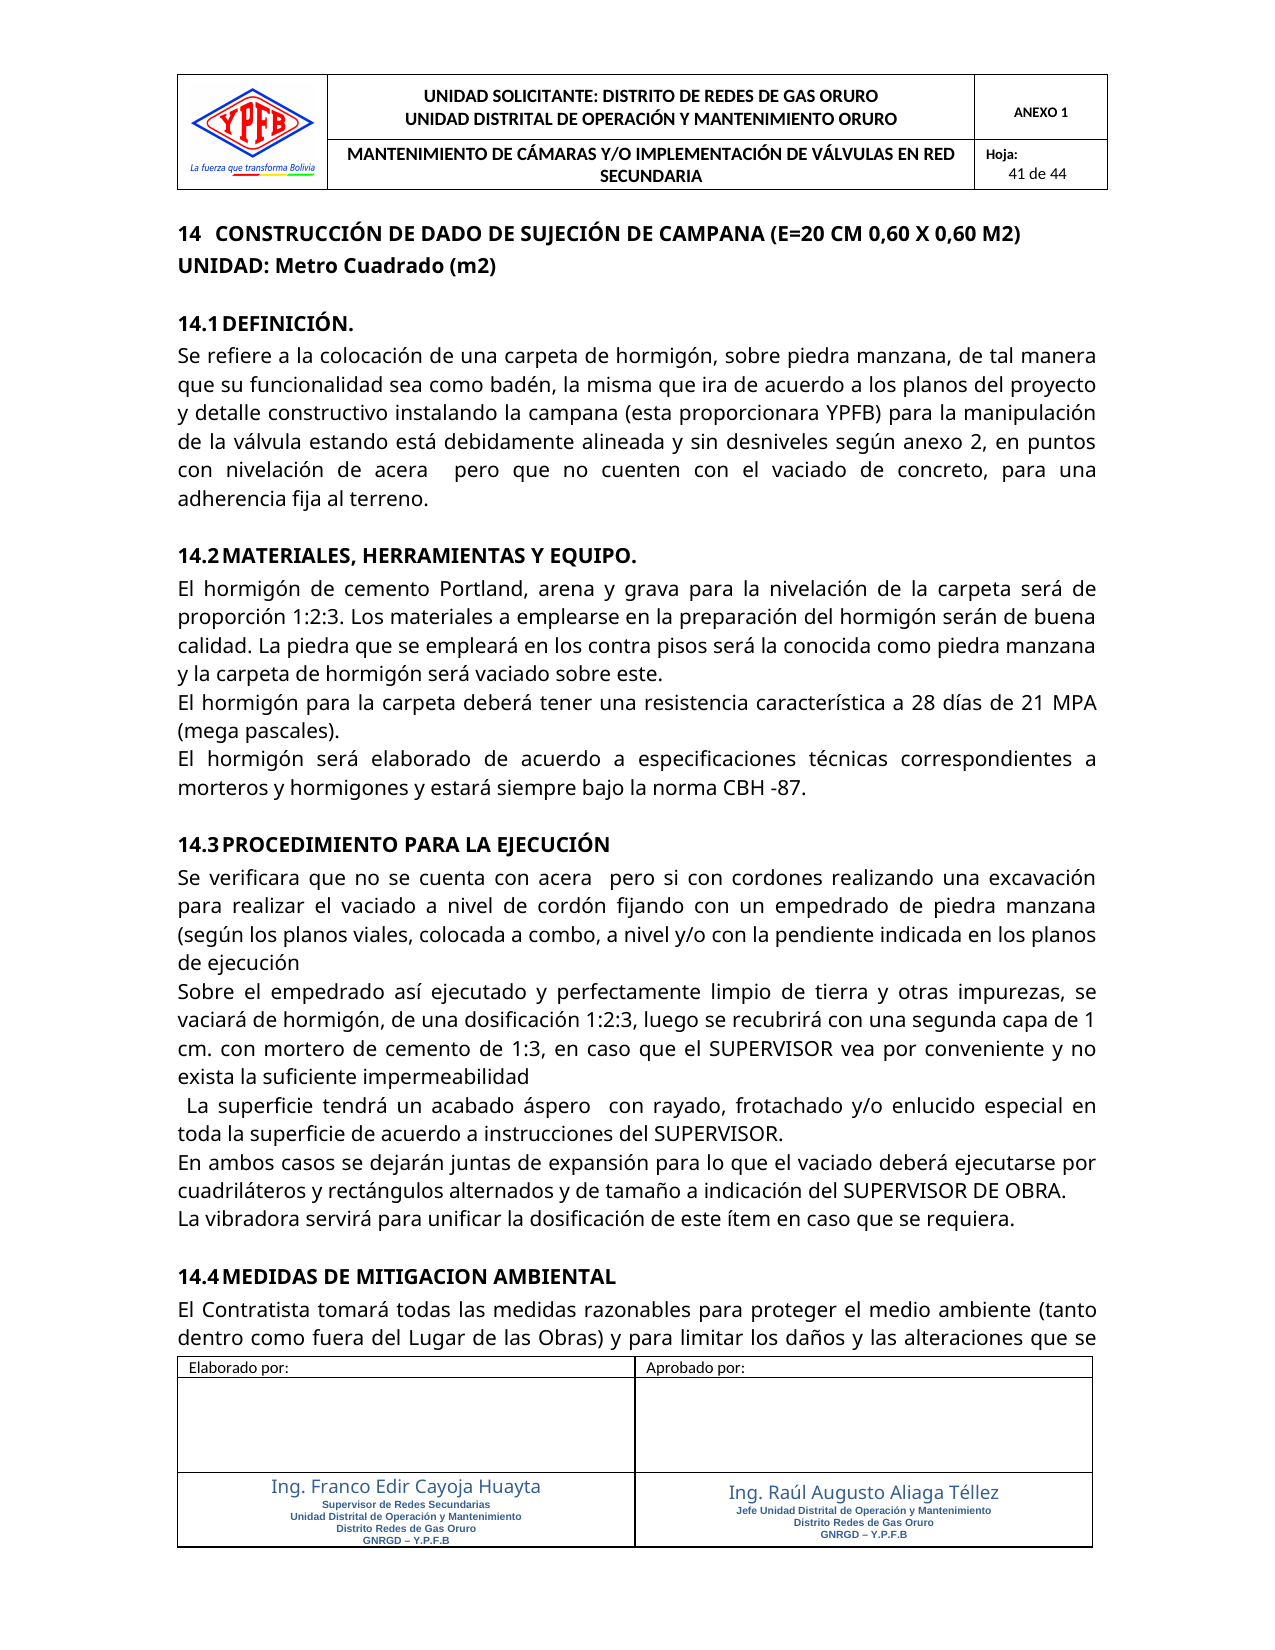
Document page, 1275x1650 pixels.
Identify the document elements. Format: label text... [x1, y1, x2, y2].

text El hormigón de cemento Portland, arena y grava para la nivelación de la carpeta será de proporción 1:2:3. Los materiales a emplearse en la preparación del hormigón serán de buena calidad. La piedra que se empleará en los contra pisos será la conocida como piedra manzana y la carpeta de hormigón será vaciado sobre este. [177, 574, 1098, 688]
picture [188, 83, 316, 181]
text La superficie tendrá un acabado áspero con rayado, frotachado y/o enlucido especial en toda la superficie de acuerdo a instrucciones del SUPERVISOR. [177, 1091, 1098, 1148]
list MEDIDAS DE MITIGACION AMBIENTAL [177, 1262, 1098, 1291]
text El hormigón será elaborado de acuerdo a especificaciones técnicas correspondientes a morteros y hormigones y estará siempre bajo la norma CBH -87. [177, 744, 1098, 801]
list PROCEDIMIENTO PARA LA EJECUCIÓN [177, 831, 1098, 859]
list MATERIALES, HERRAMIENTAS Y EQUIPO. [177, 541, 1098, 570]
text En ambos casos se dejarán juntas de expansión para lo que el vaciado deberá ejecutarse por cuadriláteros y rectángulos alternados y de tamaño a indicación del SUPERVISOR DE OBRA. [177, 1148, 1098, 1204]
list CONSTRUCCIÓN DE DADO DE SUJECIÓN DE CAMPANA (E=20 CM 0,60 X 0,60 M2) [177, 219, 1098, 247]
text La vibradora servirá para unificar la dosificación de este ítem en caso que se requiera. [177, 1204, 1098, 1233]
list DEFINICIÓN. [177, 309, 1098, 337]
text Se refiere a la colocación de una carpeta de hormigón, sobre piedra manzana, de tal manera que su funcionalidad sea como badén, la misma que ira de acuerdo a los planos del proyecto y detalle constructivo instalando la campana (esta proporcionara YPFB) para la manipulación de la válvula estando está debidamente alineada y sin desniveles según anexo 2, en puntos con nivelación de acera pero que no cuenten con el vaciado de concreto, para una adherencia fija al terreno. [177, 342, 1098, 512]
text El hormigón para la carpeta deberá tener una resistencia característica a 28 días de 21 MPA (mega pascales). [177, 688, 1098, 744]
text Sobre el empedrado así ejecutado y perfectamente limpio de tierra y otras impurezas, se vaciará de hormigón, de una dosificación 1:2:3, luego se recubrirá con una segunda capa de . con mortero de cemento de 1:3, en caso que el SUPERVISOR vea por conveniente y no exista la suficiente impermeabilidad [177, 977, 1098, 1091]
text Se verificara que no se cuenta con acera pero si con cordones realizando una excavación para realizar el vaciado a nivel de cordón fijando con un empedrado de piedra manzana (según los planos viales, colocada a combo, a nivel y/o con la pendiente indicada en los planos de ejecución [177, 863, 1098, 977]
text UNIDAD: Metro Cuadrado (m2) [177, 251, 1098, 280]
